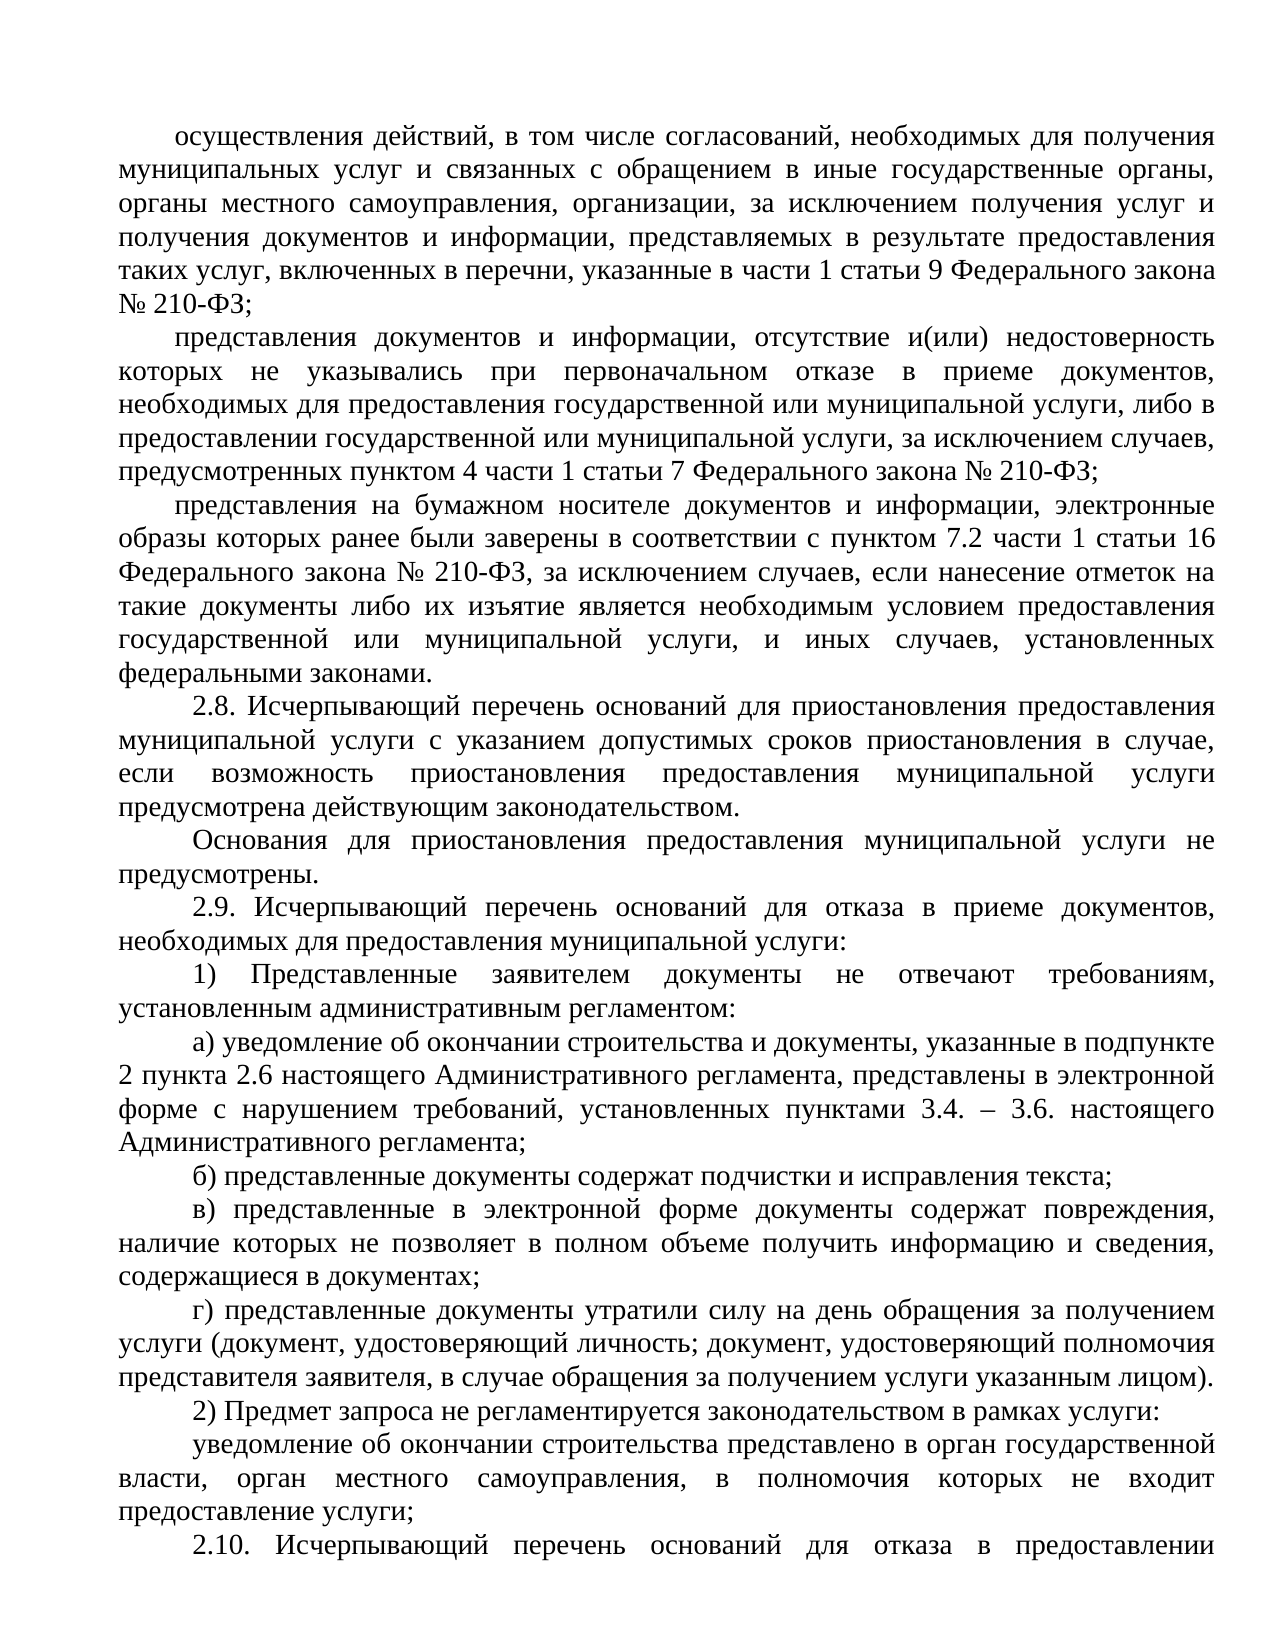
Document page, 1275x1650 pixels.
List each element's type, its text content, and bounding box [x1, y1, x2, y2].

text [118, 1527, 1216, 1560]
text 2) Предмет запроса не регламентируется законодательством в рамках услуги: [118, 1393, 1216, 1426]
text 2.8. Исчерпывающий перечень оснований для приостановления предоставления муниципальной услуги с указанием допустимых сроков приостановления в случае, если возможность приостановления предоставления муниципальной услуги предусмотрена действующим законодательством. [118, 688, 1216, 822]
text б) представленные документы содержат подчистки и исправления текста; [118, 1158, 1216, 1191]
text представления на бумажном носителе документов и информации, электронные образы которых ранее были заверены в соответствии с пунктом 7.2 части 1 статьи 16 Федерального закона № 210-ФЗ, за исключением случаев, если нанесение отметок на такие документы либо их изъятие является необходимым условием предоставления государственной или муниципальной услуги, и иных случаев, установленных федеральными законами. [118, 487, 1216, 688]
text 1) Представленные заявителем документы не отвечают требованиям, установленным административным регламентом: [118, 957, 1216, 1024]
text осуществления действий, в том числе согласований, необходимых для получения муниципальных услуг и связанных с обращением в иные государственные органы, органы местного самоуправления, организации, за исключением получения услуг и получения документов и информации, представляемых в результате предоставления таких услуг, включенных в перечни, указанные в части 1 статьи 9 Федерального закона № 210-ФЗ; [118, 118, 1216, 319]
text 2.9. Исчерпывающий перечень оснований для отказа в приеме документов, необходимых для предоставления муниципальной услуги: [118, 889, 1216, 957]
text в) представленные в электронной форме документы содержат повреждения, наличие которых не позволяет в полном объеме получить информацию и сведения, содержащиеся в документах; [118, 1191, 1216, 1292]
text а) уведомление об окончании строительства и документы, указанные в подпункте 2 пункта 2.6 настоящего Административного регламента, представлены в электронной форме с нарушением требований, установленных пунктами 3.4. – 3.6. настоящего Административного регламента; [118, 1024, 1216, 1158]
text Основания для приостановления предоставления муниципальной услуги не предусмотрены. [118, 822, 1216, 889]
text уведомление об окончании строительства представлено в орган государственной власти, орган местного самоуправления, в полномочия которых не входит предоставление услуги; [118, 1426, 1216, 1527]
text г) представленные документы утратили силу на день обращения за получением услуги (документ, удостоверяющий личность; документ, удостоверяющий полномочия представителя заявителя, в случае обращения за получением услуги указанным лицом). [118, 1292, 1216, 1393]
text представления документов и информации, отсутствие и(или) недостоверность которых не указывались при первоначальном отказе в приеме документов, необходимых для предоставления государственной или муниципальной услуги, либо в предоставлении государственной или муниципальной услуги, за исключением случаев, предусмотренных пунктом 4 части 1 статьи 7 Федерального закона № 210-ФЗ; [118, 319, 1216, 487]
